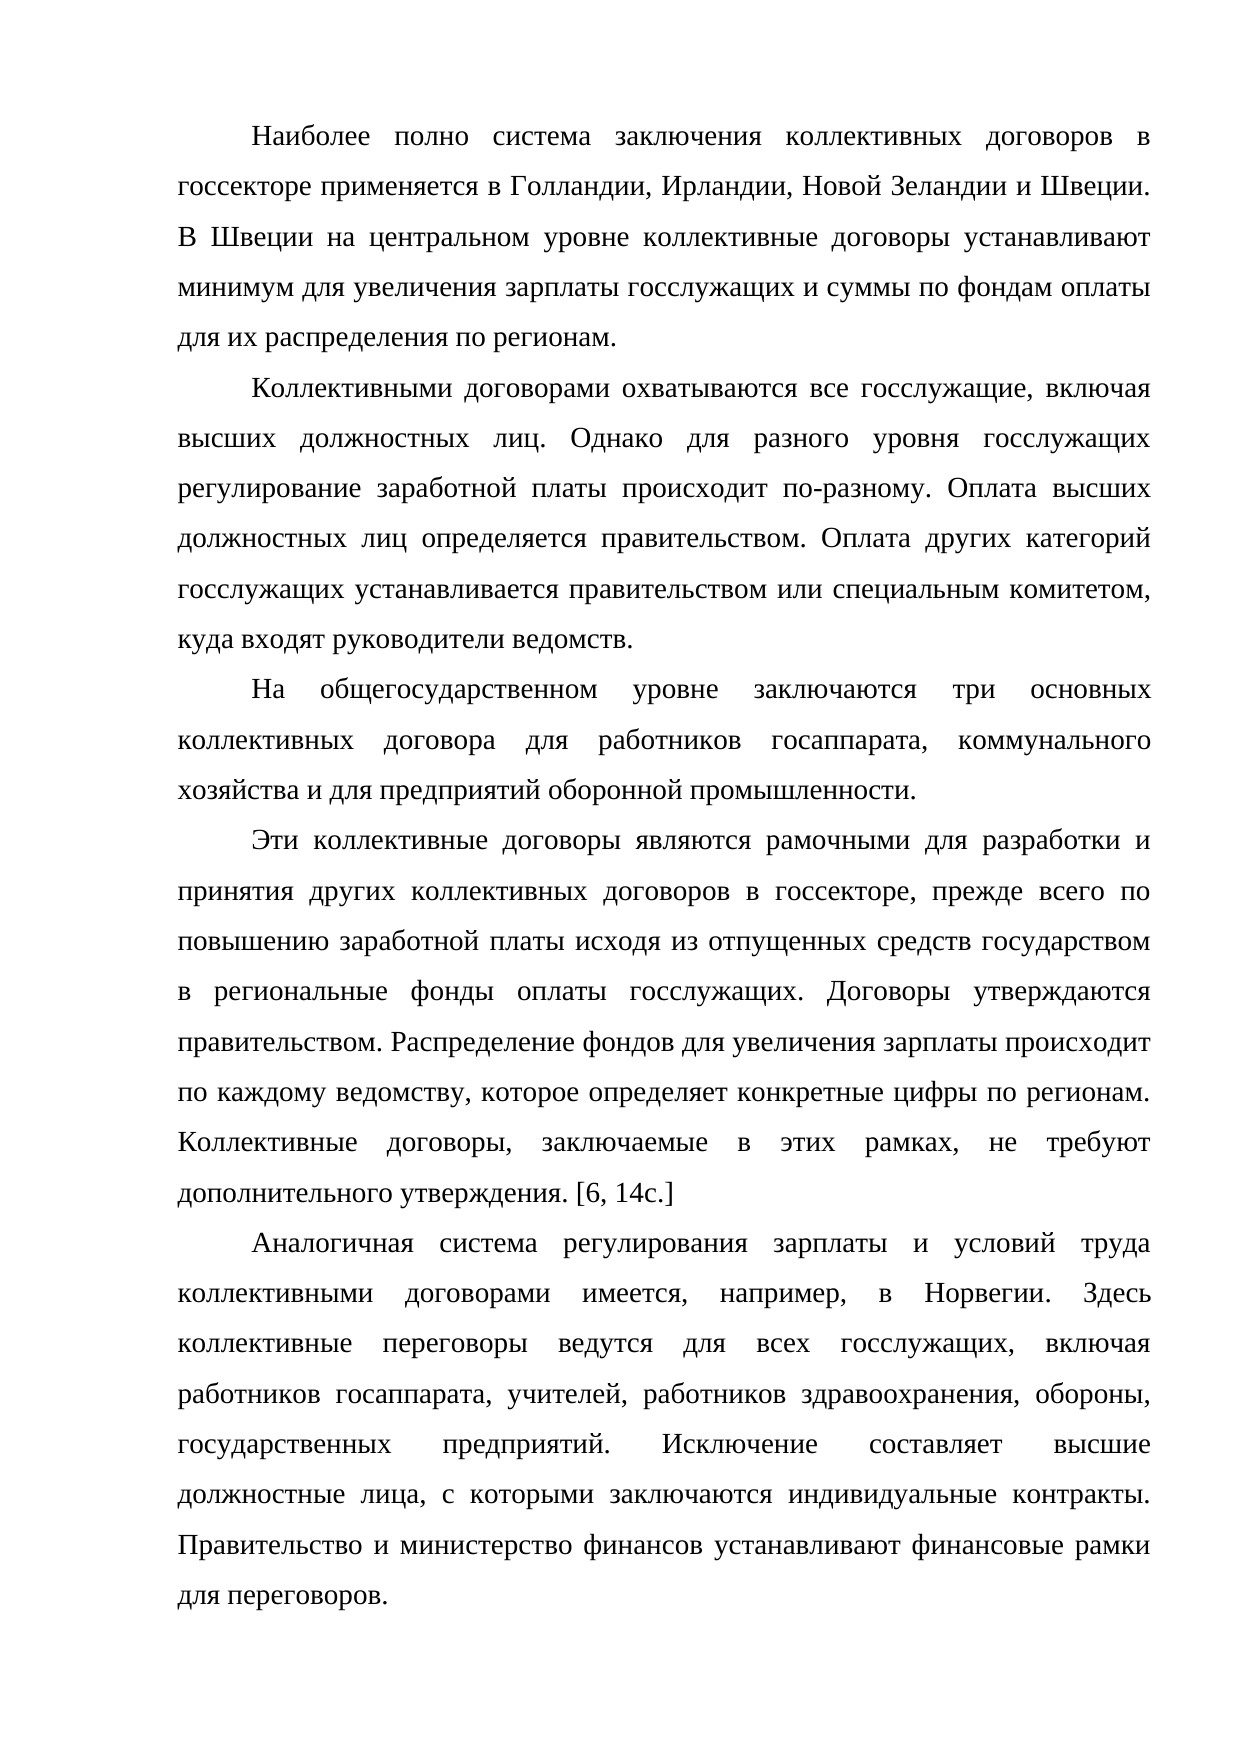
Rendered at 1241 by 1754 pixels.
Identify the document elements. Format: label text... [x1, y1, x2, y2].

text Аналогичная система регулирования зарплаты и условий труда коллективными договорами имеется, например, в Норвегии. Здесь коллективные переговоры ведутся для всех госслужащих, включая работников госаппарата, учителей, работников здравоохранения, обороны, государственных предприятий. Исключение составляет высшие должностные лица, с которыми заключаются индивидуальные контракты. Правительство и министерство финансов устанавливают финансовые рамки для переговоров. [177, 1225, 1152, 1611]
text Наиболее полно система заключения коллективных договоров в госсекторе применяется в Голландии, Ирландии, Новой Зеландии и Швеции. В Швеции на центральном уровне коллективные договоры устанавливают минимум для увеличения зарплаты госслужащих и суммы по фондам оплаты для их распределения по регионам. [177, 118, 1152, 353]
text Коллективными договорами охватываются все госслужащие, включая высших должностных лиц. Однако для разного уровня госслужащих регулирование заработной платы происходит по-разному. Оплата высших должностных лиц определяется правительством. Оплата других категорий госслужащих устанавливается правительством или специальным комитетом, куда входят руководители ведомств. [177, 370, 1152, 655]
text На общегосударственном уровне заключаются три основных коллективных договора для работников госаппарата, коммунального хозяйства и для предприятий оборонной промышленности. [177, 672, 1152, 806]
text Эти коллективные договоры являются рамочными для разработки и принятия других коллективных договоров в госсекторе, прежде всего по повышению заработной платы исходя из отпущенных средств государством в региональные фонды оплаты госслужащих. Договоры утверждаются правительством. Распределение фондов для увеличения зарплаты происходит по каждому ведомству, которое определяет конкретные цифры по регионам. Коллективные договоры, заключаемые в этих рамках, не требуют дополнительного утверждения. [6, 14c.] [177, 822, 1152, 1208]
